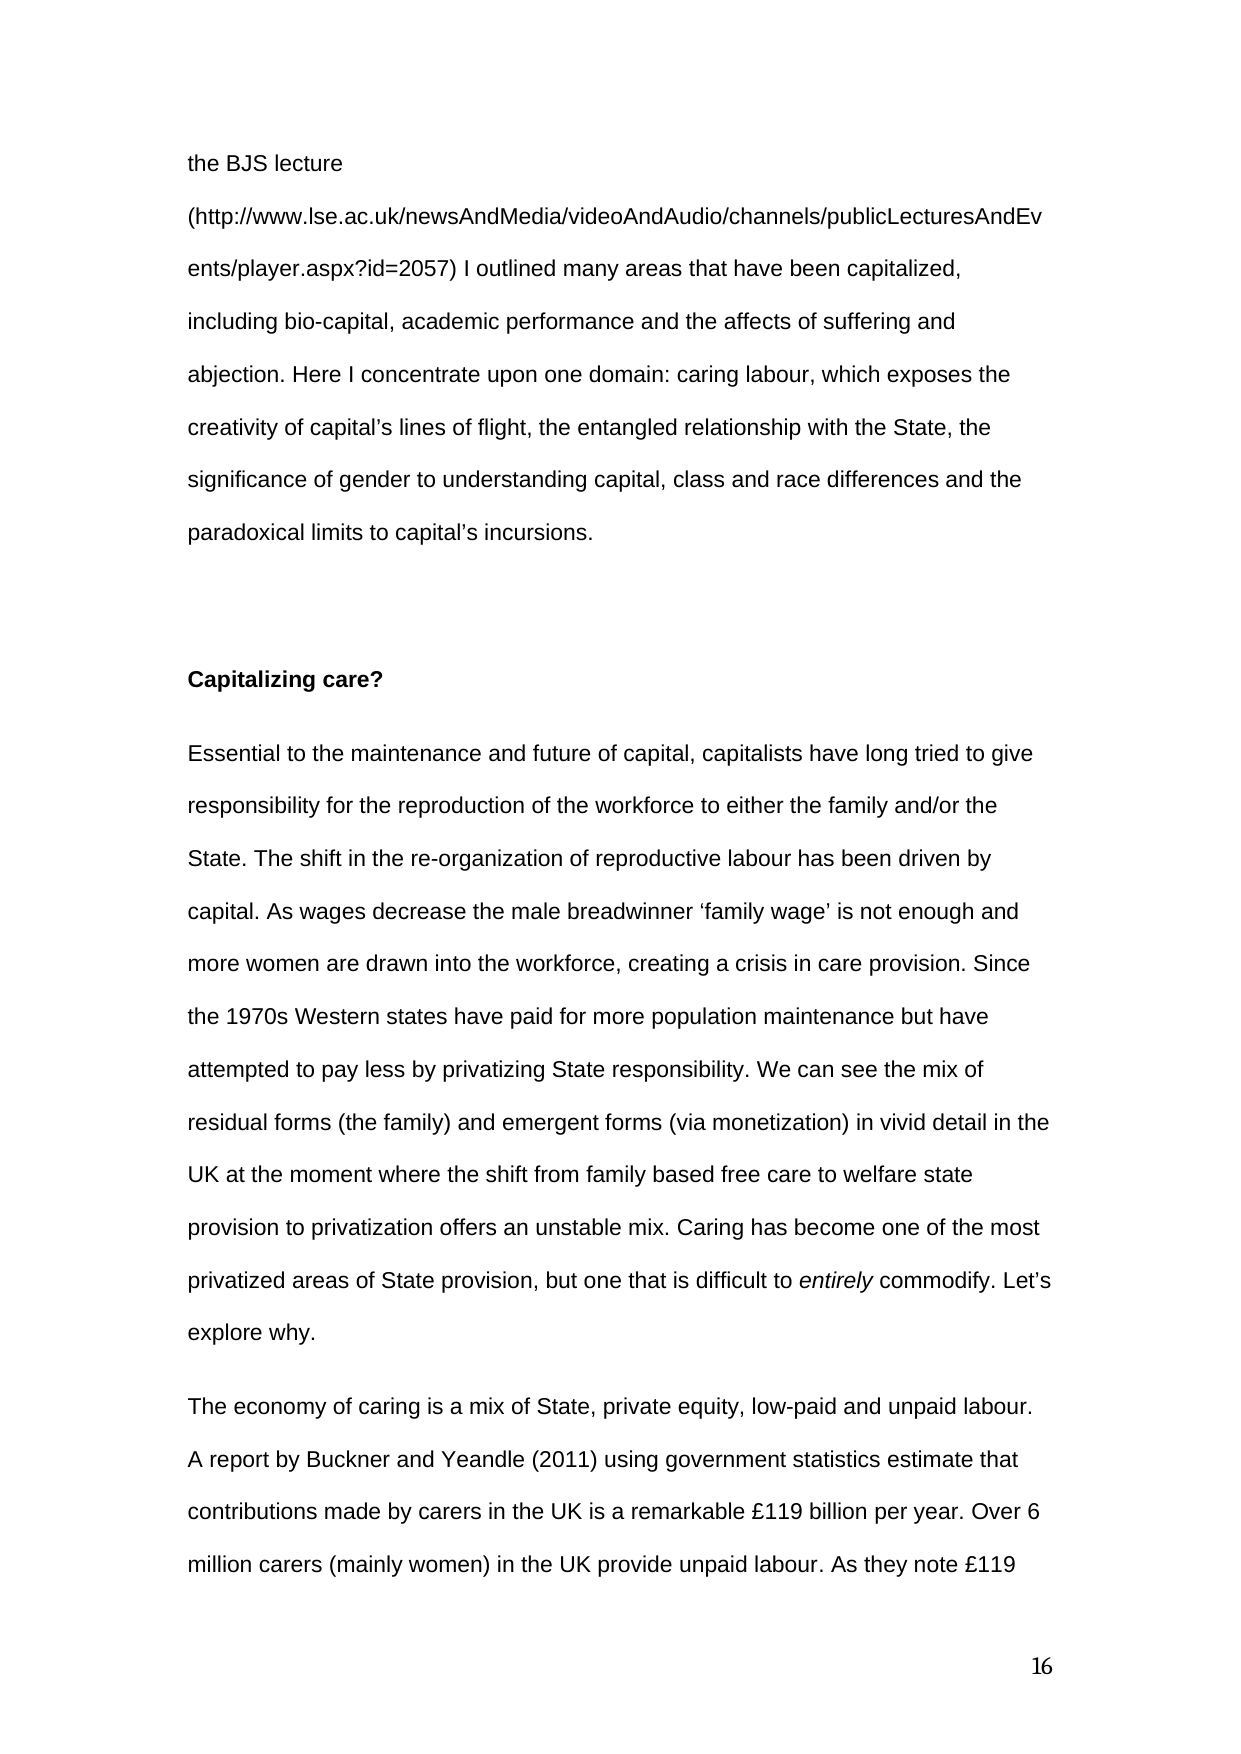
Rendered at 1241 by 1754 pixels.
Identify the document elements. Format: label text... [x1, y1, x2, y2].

text Essential to the maintenance and future of capital, capitalists have long tried to give responsibility for the reproduction of the workforce to either the family and/or the State. The shift in the re-organization of reproductive labour has been driven by capital. As wages decrease the male breadwinner ‘family wage’ is not enough and more women are drawn into the workforce, creating a crisis in care provision. Since the 1970s Western states have paid for more population maintenance but have attempted to pay less by privatizing State responsibility. We can see the mix of residual forms (the family) and emergent forms (via monetization) in vivid detail in the UK at the moment where the shift from family based free care to welfare state provision to privatization offers an unstable mix. Caring has become one of the most privatized areas of State provision, but one that is difficult to entirely commodify. Let’s explore why. [187, 739, 1053, 1346]
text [187, 1393, 1053, 1577]
text Capitalizing care? [187, 666, 1053, 692]
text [187, 150, 1053, 545]
